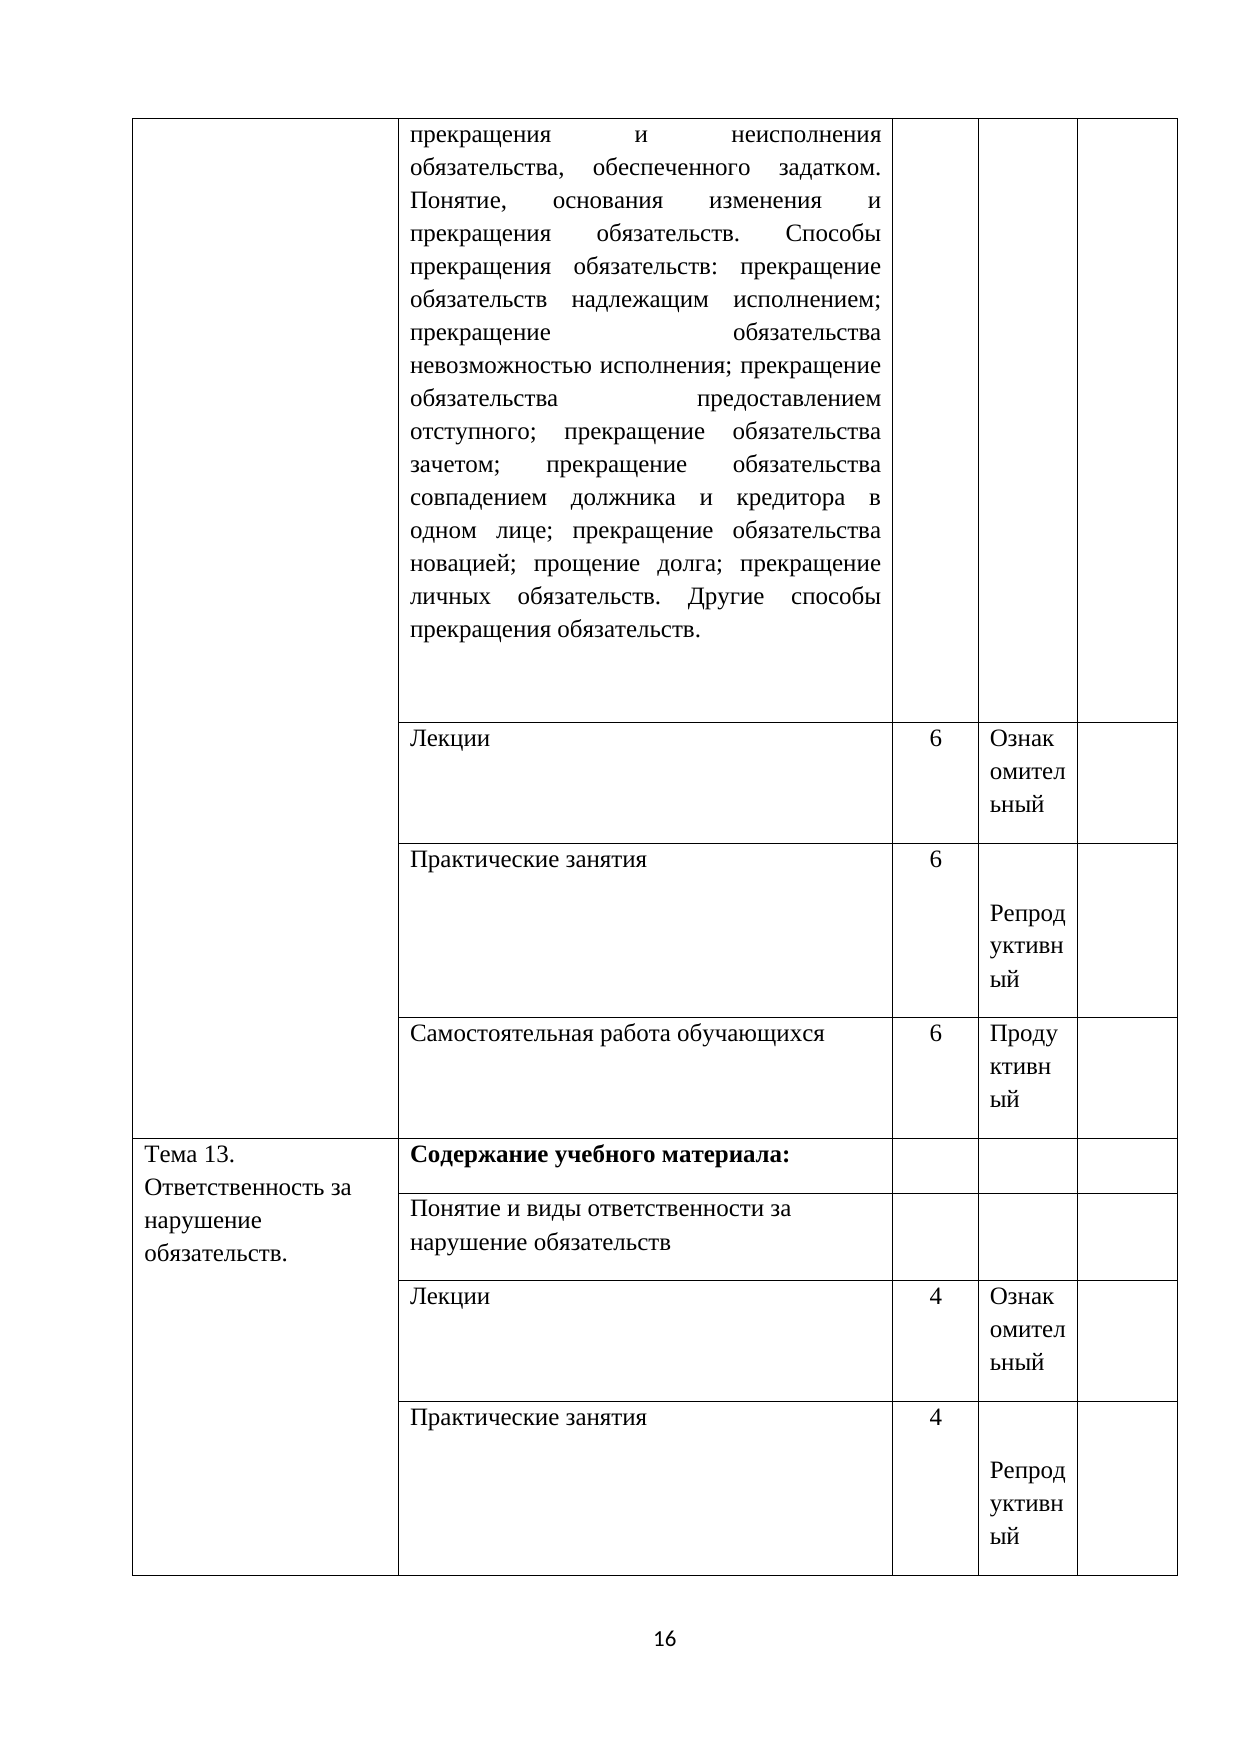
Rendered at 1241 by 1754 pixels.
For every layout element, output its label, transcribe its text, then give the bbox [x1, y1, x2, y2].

table_cell [979, 1139, 1077, 1192]
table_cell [399, 119, 892, 722]
table_cell Ознакомительный [979, 723, 1077, 843]
table_cell Ознакомительный [979, 1281, 1077, 1401]
table_cell Лекции [399, 723, 892, 843]
table_cell Содержание учебного материала: [399, 1139, 892, 1192]
table_cell Понятие и виды ответственности за нарушение обязательств [399, 1194, 892, 1280]
table_cell [1078, 1281, 1177, 1401]
table_cell [893, 1139, 978, 1192]
table_cell [893, 119, 978, 722]
table_cell [1078, 1402, 1177, 1575]
table_cell [1078, 844, 1177, 1017]
table_cell [893, 1194, 978, 1280]
table_cell [1078, 723, 1177, 843]
table_cell Репродуктивный [979, 1402, 1077, 1575]
table_cell Продуктивный [979, 1018, 1077, 1138]
table_cell [1078, 1139, 1177, 1192]
table_cell 6 [893, 1018, 978, 1138]
table_cell Самостоятельная работа обучающихся [399, 1018, 892, 1138]
table_cell [979, 1194, 1077, 1280]
table_cell Тема 13. Ответственность за нарушение обязательств. [133, 1139, 398, 1575]
table_cell Лекции [399, 1281, 892, 1401]
table_cell 6 [893, 844, 978, 1017]
table_cell [1078, 1194, 1177, 1280]
table_cell Практические занятия [399, 1402, 892, 1575]
table_cell 4 [893, 1281, 978, 1401]
table_cell Практические занятия [399, 844, 892, 1017]
table_cell [979, 119, 1077, 722]
table_cell [1078, 1018, 1177, 1138]
table_cell 4 [893, 1402, 978, 1575]
table_cell 6 [893, 723, 978, 843]
table_cell [1078, 119, 1177, 722]
table_cell Репродуктивный [979, 844, 1077, 1017]
